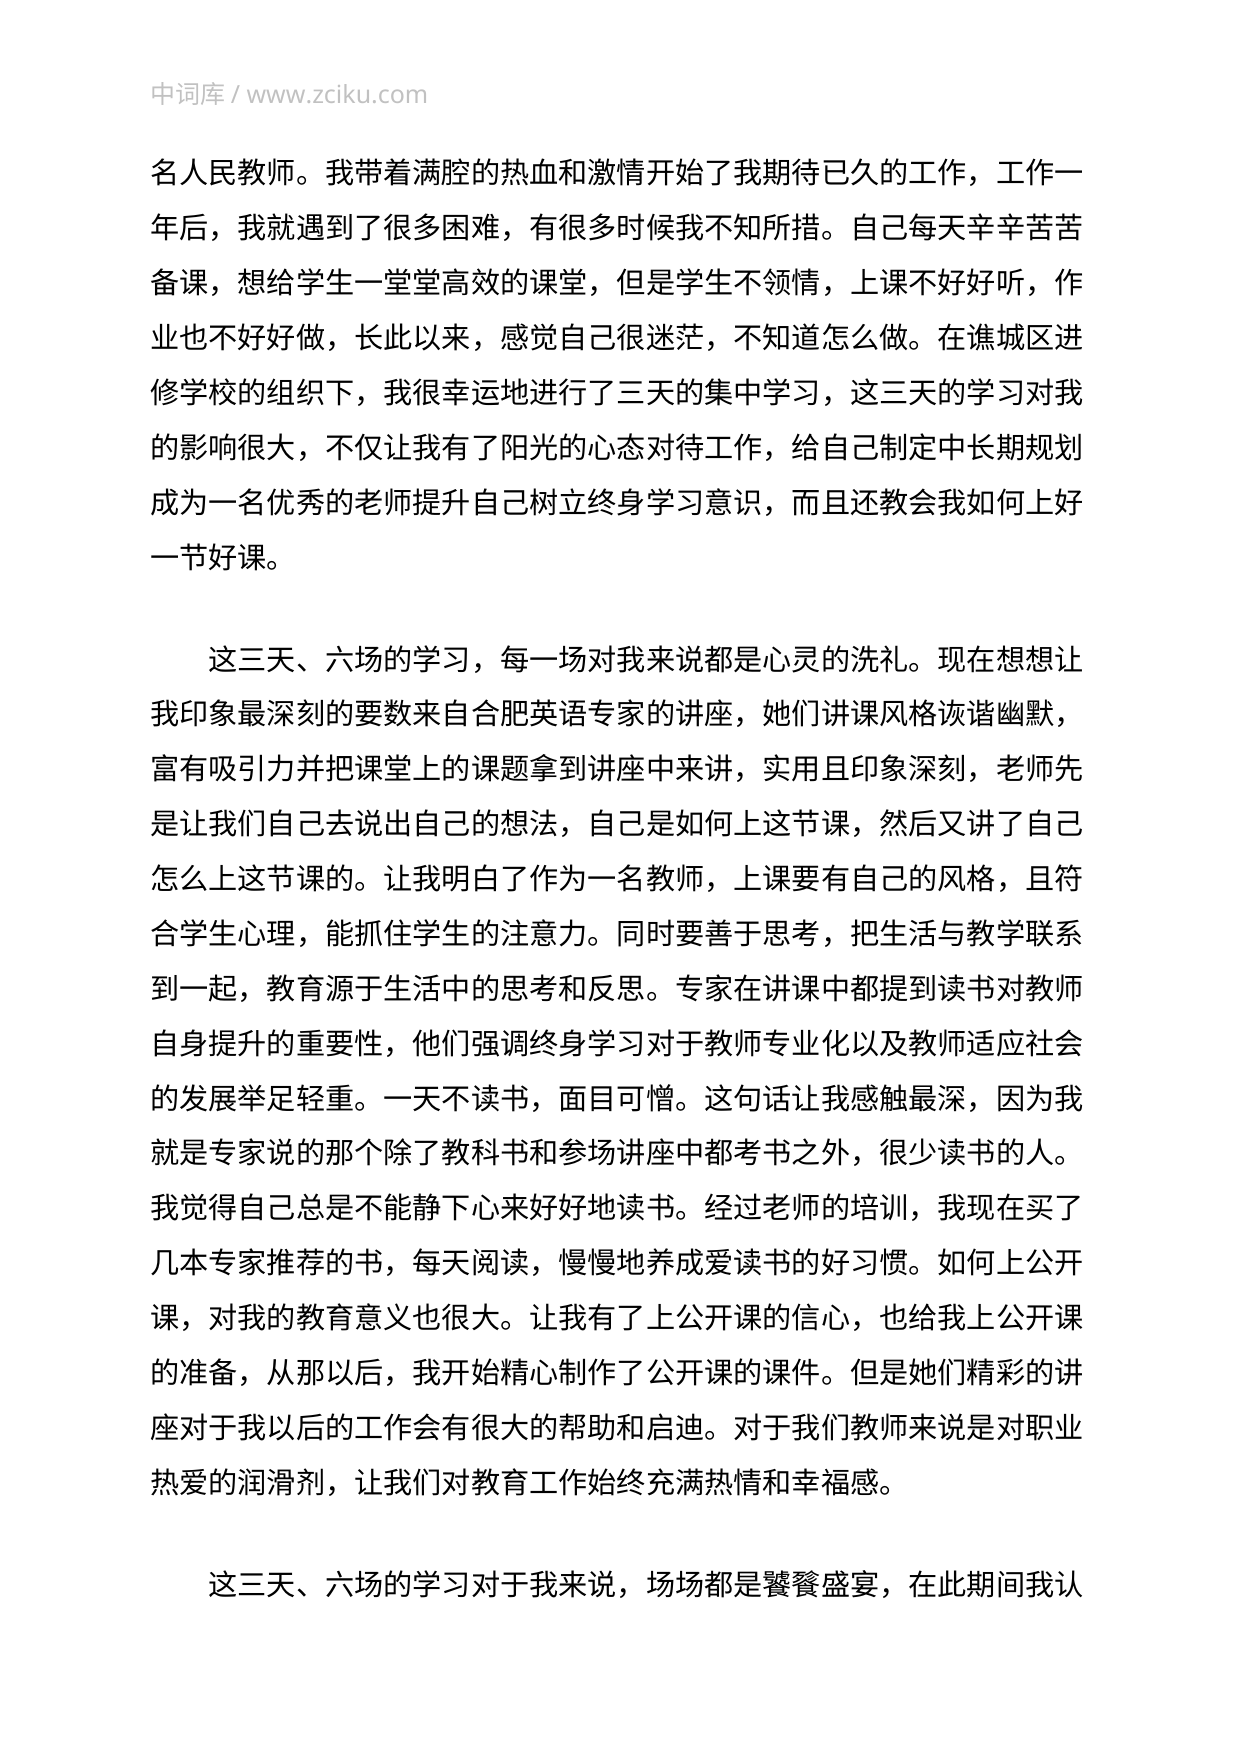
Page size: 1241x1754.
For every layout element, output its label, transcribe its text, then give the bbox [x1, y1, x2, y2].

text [150, 1561, 1090, 1603]
text 这三天、六场的学习，每一场对我来说都是心灵的洗礼。现在想想让我印象最深刻的要数来自合肥英语专家的讲座，她们讲课风格诙谐幽默，富有吸引力并把课堂上的课题拿到讲座中来讲，实用且印象深刻，老师先是让我们自己去说出自己的想法，自己是如何上这节课，然后又讲了自己怎么上这节课的。让我明白了作为一名教师，上课要有自己的风格，且符合学生心理，能抓住学生的注意力。同时要善于思考，把生活与教学联系到一起，教育源于生活中的思考和反思。专家在讲课中都提到读书对教师自身提升的重要性，他们强调终身学习对于教师专业化以及教师适应社会的发展举足轻重。一天不读书，面目可憎。这句话让我感触最深，因为我就是专家说的那个除了教科书和参场讲座中都考书之外，很少读书的人。我觉得自己总是不能静下心来好好地读书。经过老师的培训，我现在买了几本专家推荐的书，每天阅读，慢慢地养成爱读书的好习惯。如何上公开课，对我的教育意义也很大。让我有了上公开课的信心，也给我上公开课的准备，从那以后，我开始精心制作了公开课的课件。但是她们精彩的讲座对于我以后的工作会有很大的帮助和启迪。对于我们教师来说是对职业热爱的润滑剂，让我们对教育工作始终充满热情和幸福感。 [150, 636, 1090, 1502]
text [150, 150, 1090, 577]
